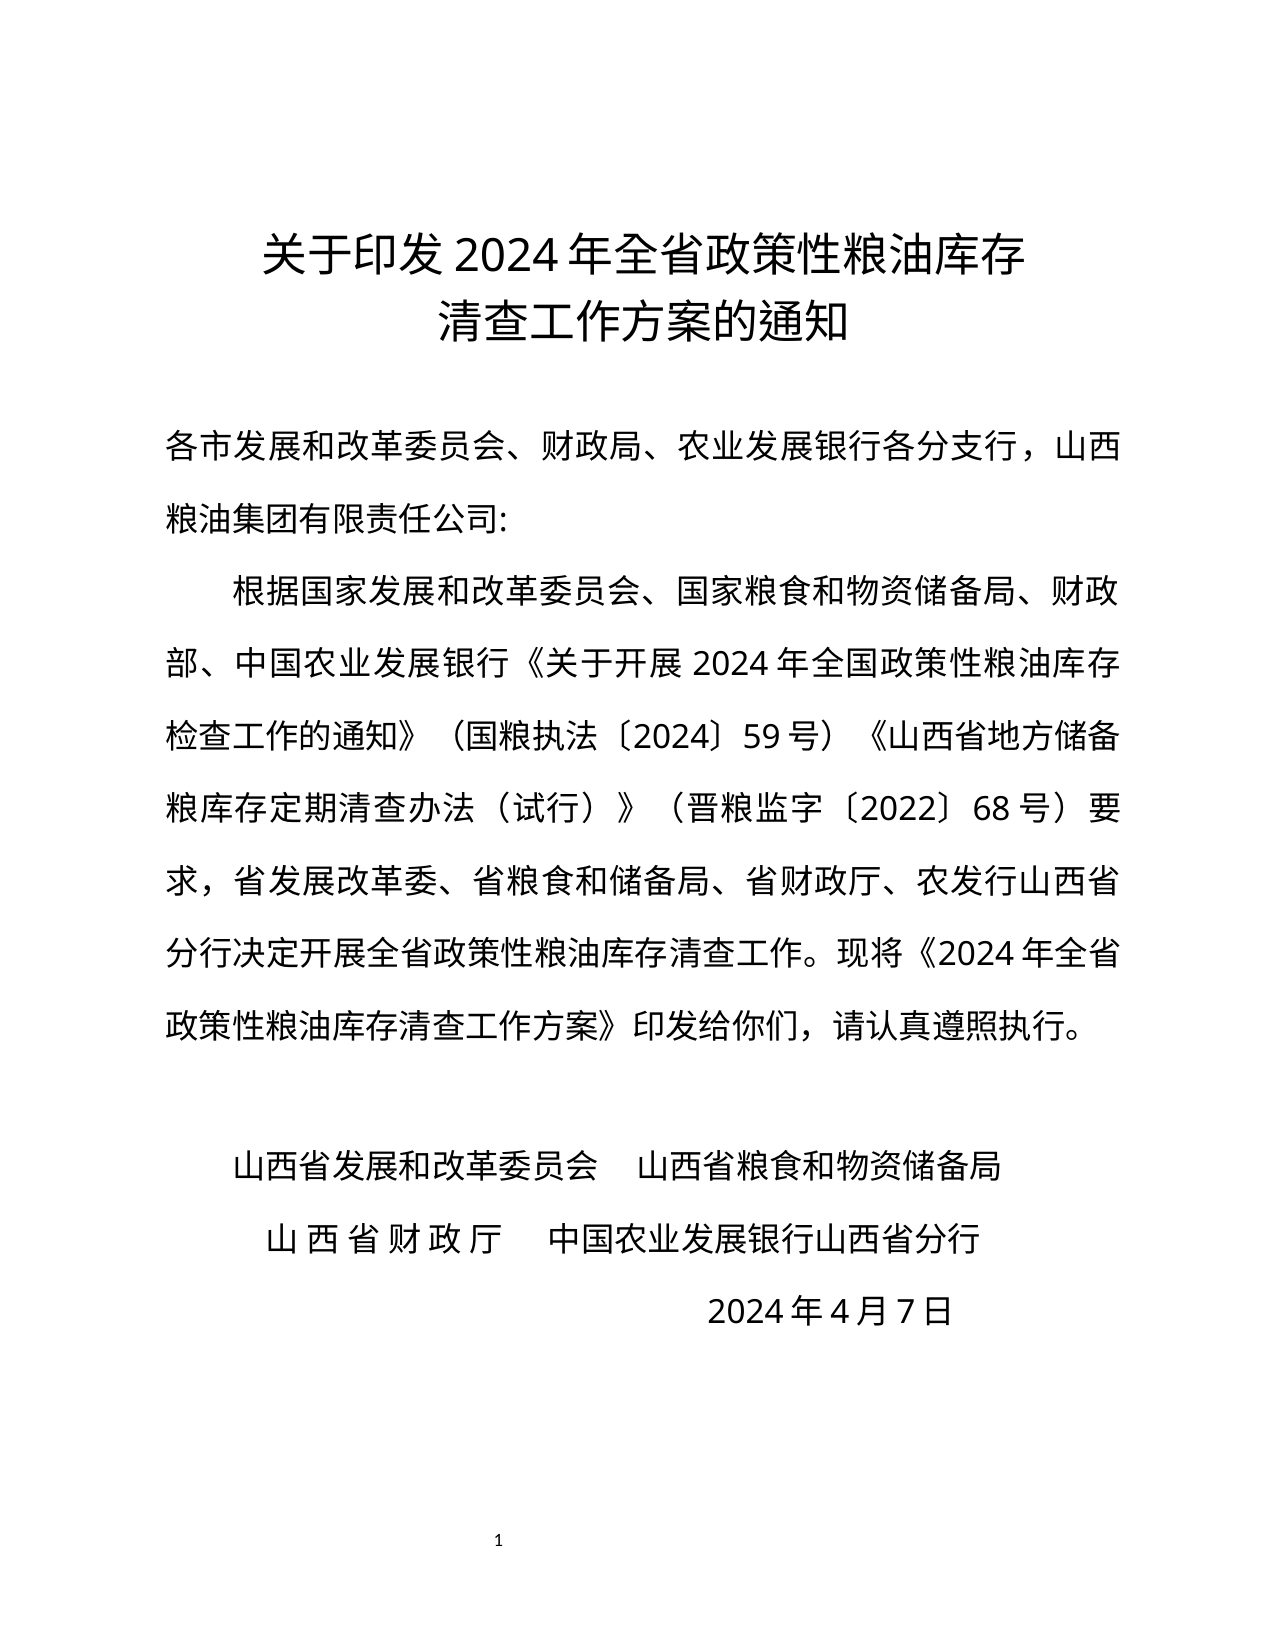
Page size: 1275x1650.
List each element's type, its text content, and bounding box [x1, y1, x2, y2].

text 各市发展和改革委员会、财政局、农业发展银行各分支行，山西粮油集团有限责任公司: [165, 420, 1121, 541]
text 山西省发展和改革委员会 山西省粮食和物资储备局 [165, 1140, 1121, 1188]
text 清查工作方案的通知 [165, 285, 1121, 352]
text 2024年4月7日 [165, 1285, 1121, 1333]
text 山 西 省 财 政 厅 中国农业发展银行山西省分行 [165, 1212, 1121, 1261]
text 根据国家发展和改革委员会、国家粮食和物资储备局、财政部、中国农业发展银行《关于开展2024年全国政策性粮油库存检查工作的通知》（国粮执法〔2024〕59号）《山西省地方储备粮库存定期清查办法（试行）》（晋粮监字〔2022〕68号）要求，省发展改革委、省粮食和储备局、省财政厅、农发行山西省分行决定开展全省政策性粮油库存清查工作。现将《2024年全省政策性粮油库存清查工作方案》印发给你们，请认真遵照执行。 [165, 565, 1121, 1048]
text 关于印发2024年全省政策性粮油库存 [165, 218, 1121, 285]
